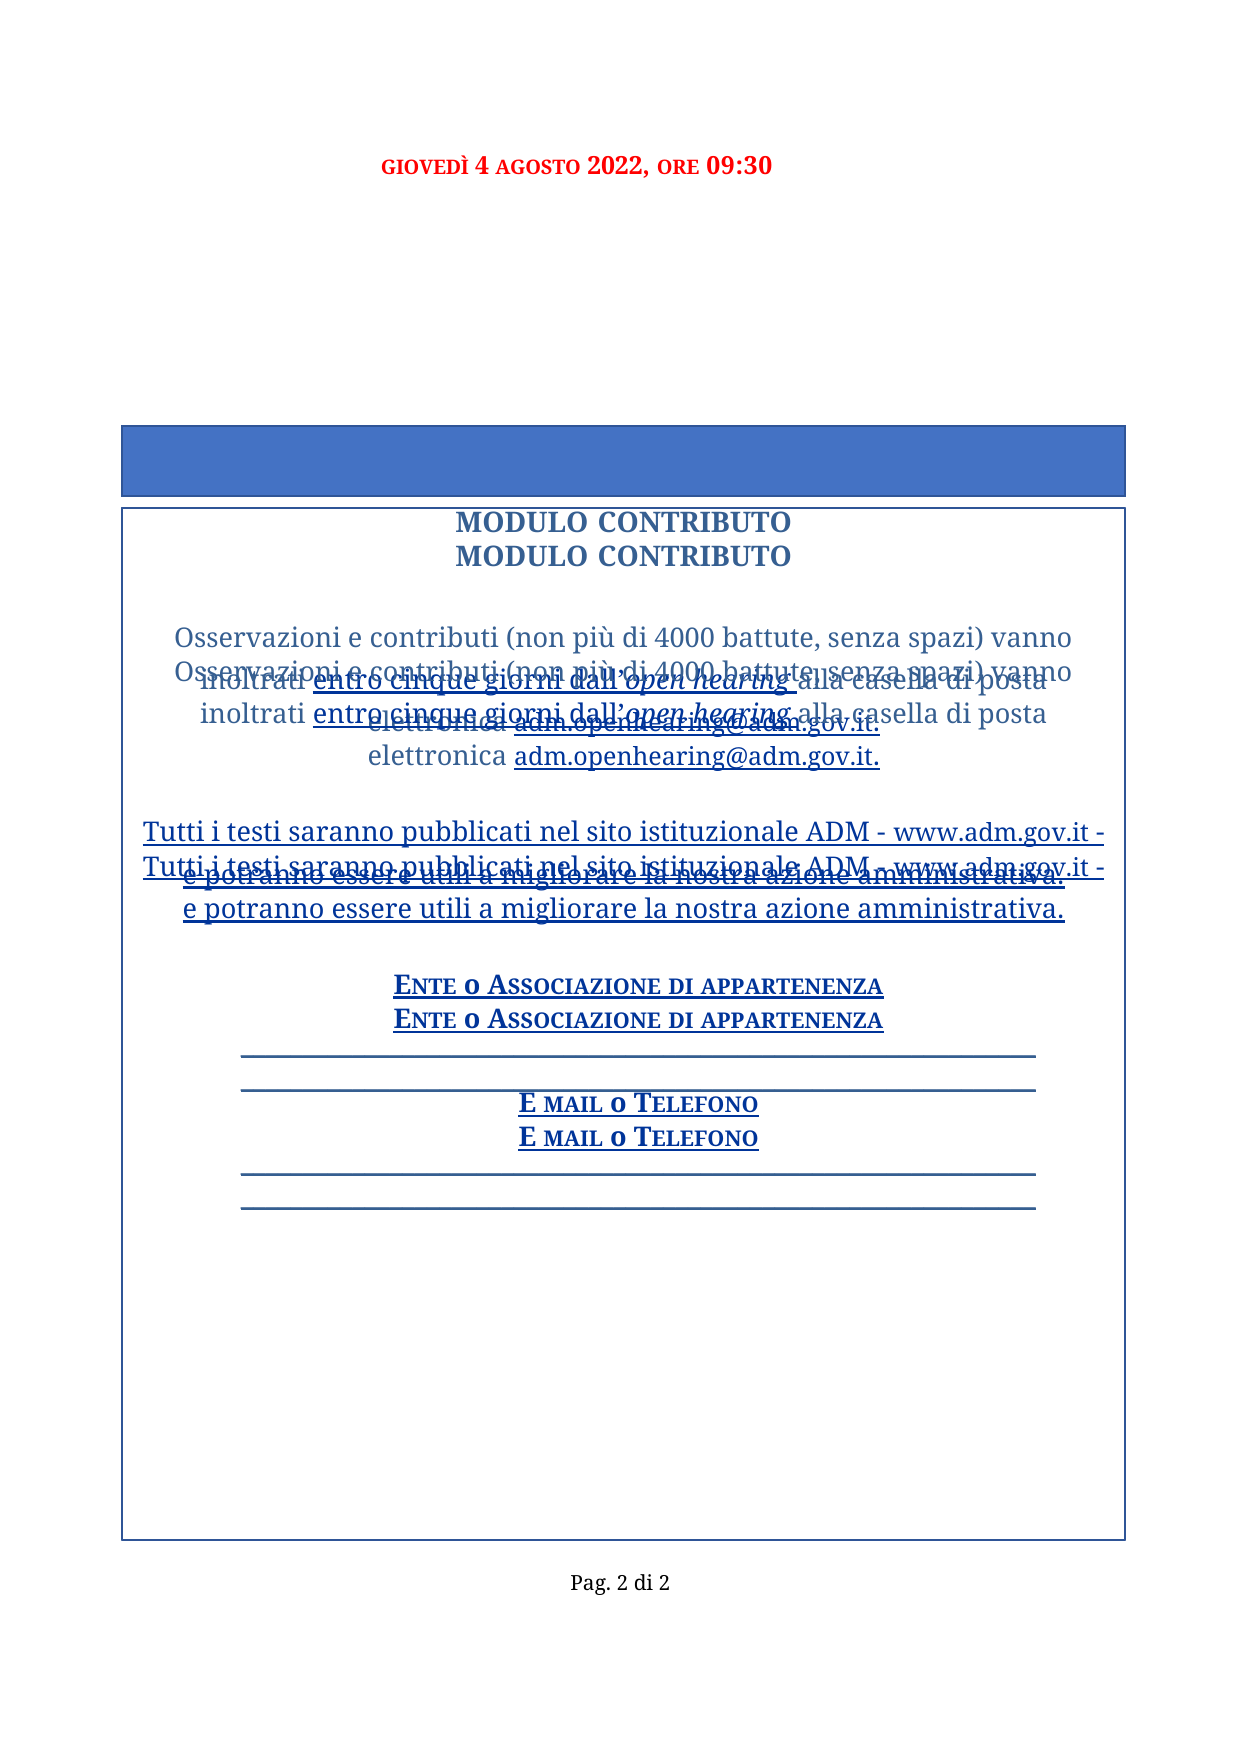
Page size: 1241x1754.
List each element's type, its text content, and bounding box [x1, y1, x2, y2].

text giovedì 4 agosto 2022, ore 09:30 [118, 148, 1035, 182]
